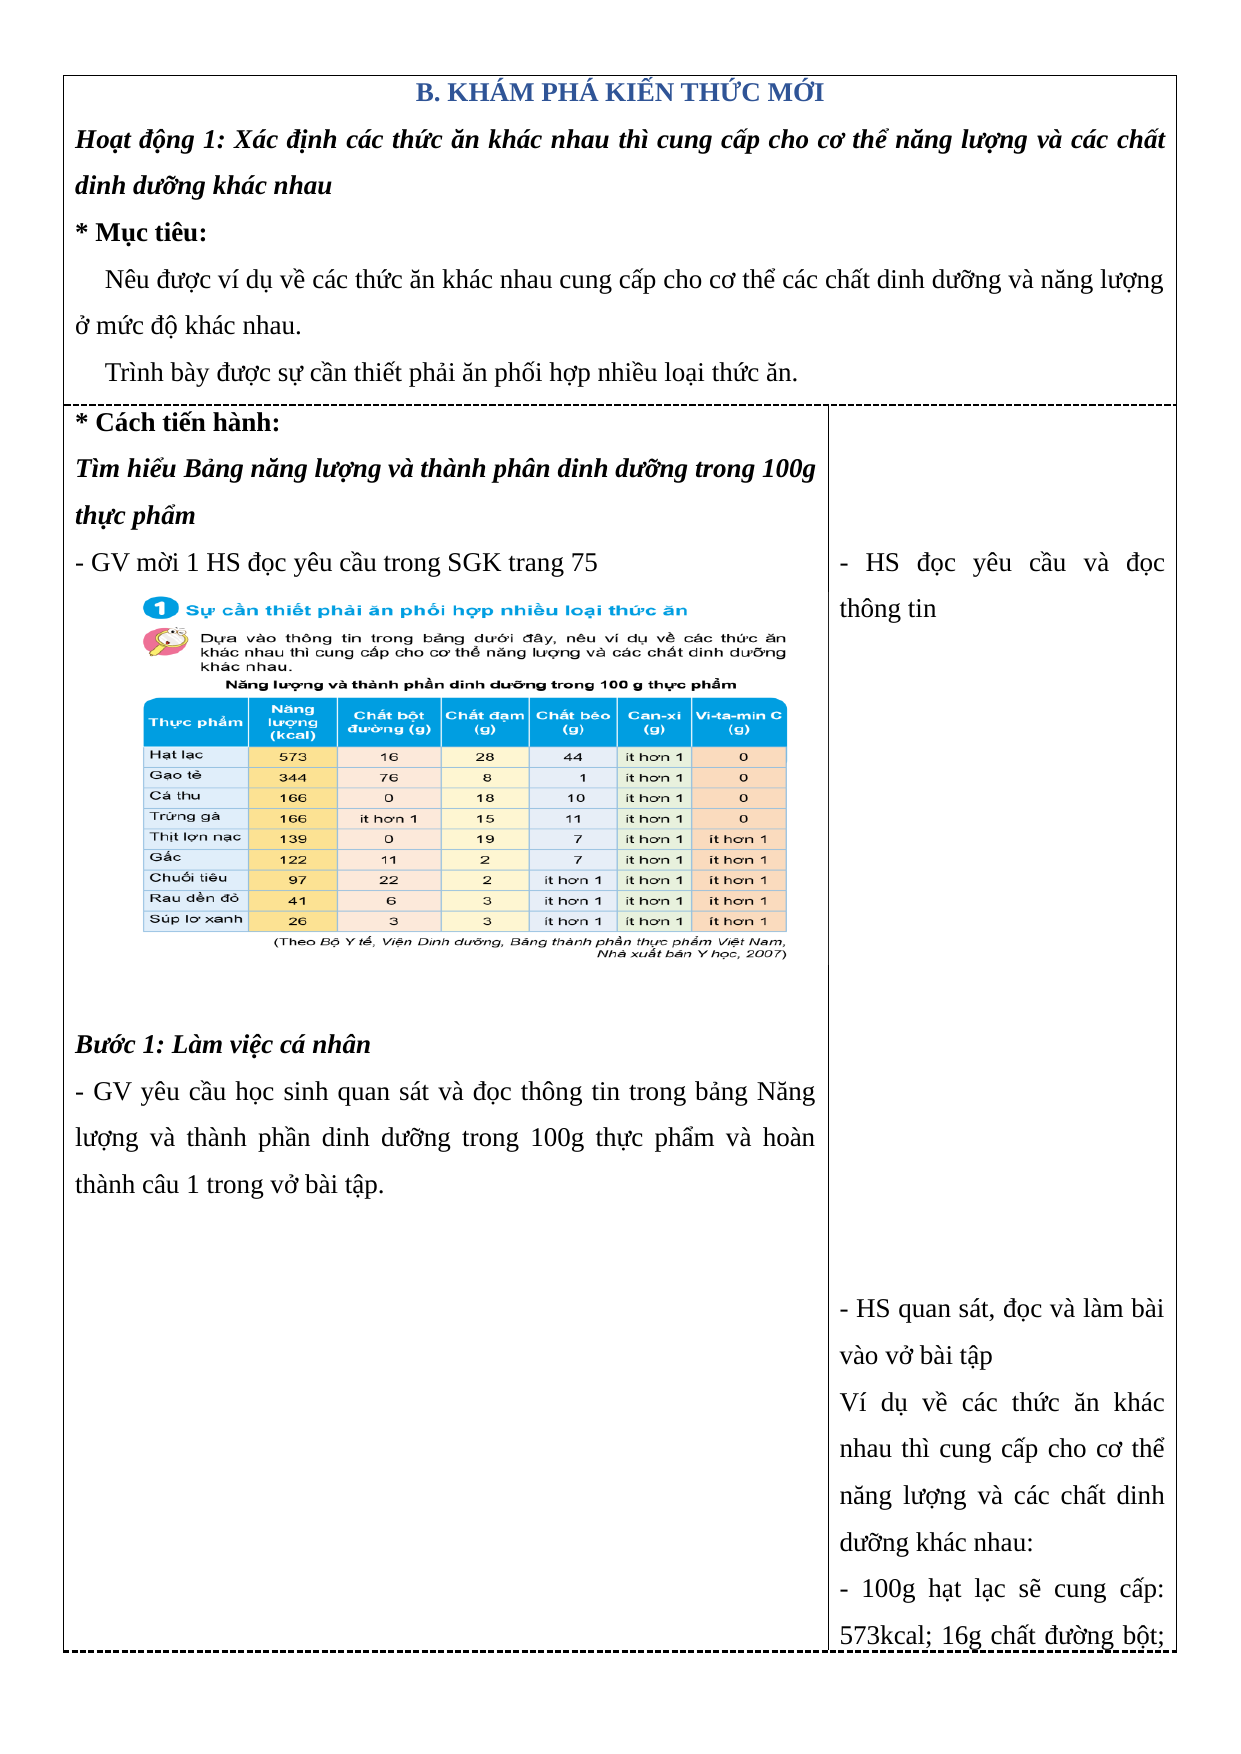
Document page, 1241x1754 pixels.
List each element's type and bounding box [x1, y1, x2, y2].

table_cell [64, 404, 828, 1650]
picture [75, 592, 829, 965]
table_cell [64, 76, 1176, 404]
table_cell [829, 404, 1176, 1650]
